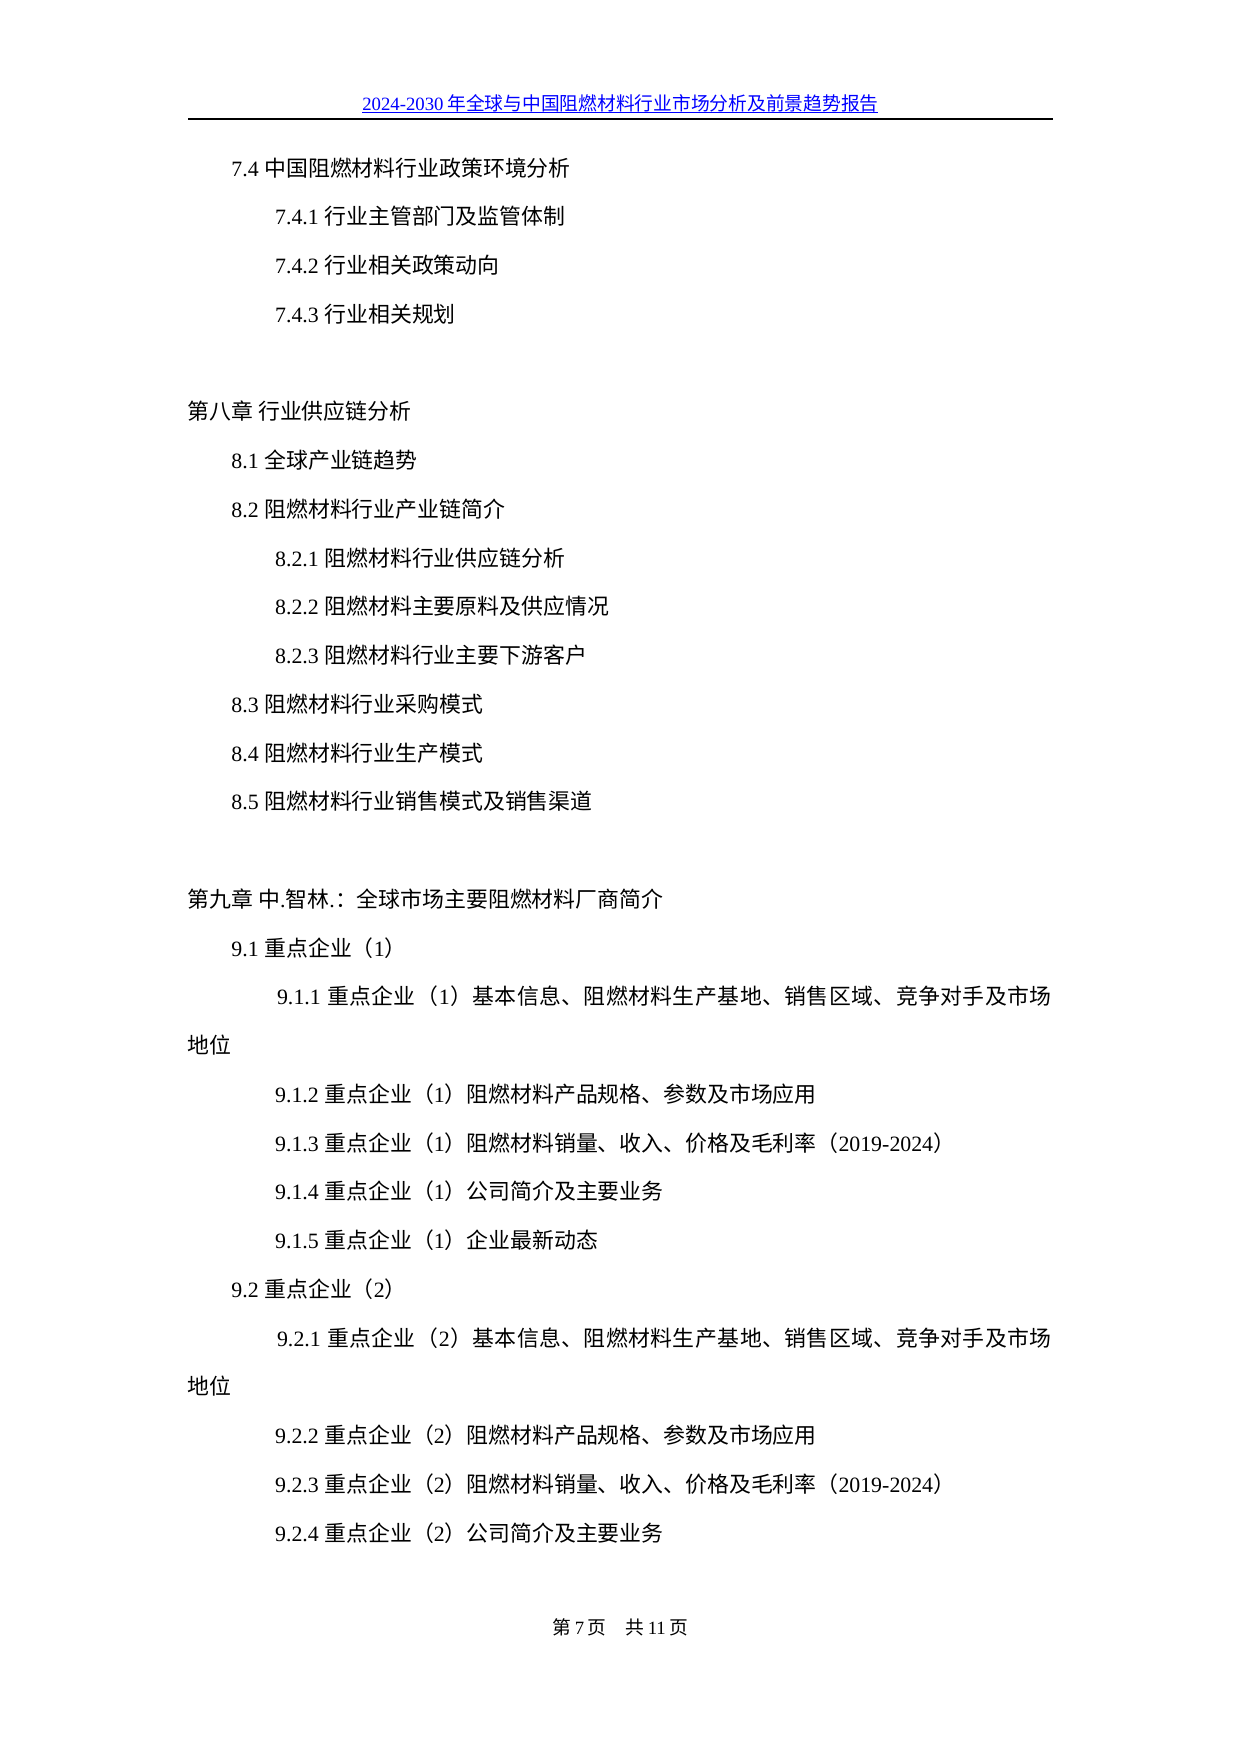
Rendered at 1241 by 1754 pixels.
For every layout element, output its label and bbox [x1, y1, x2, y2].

text [187, 150, 1053, 1548]
